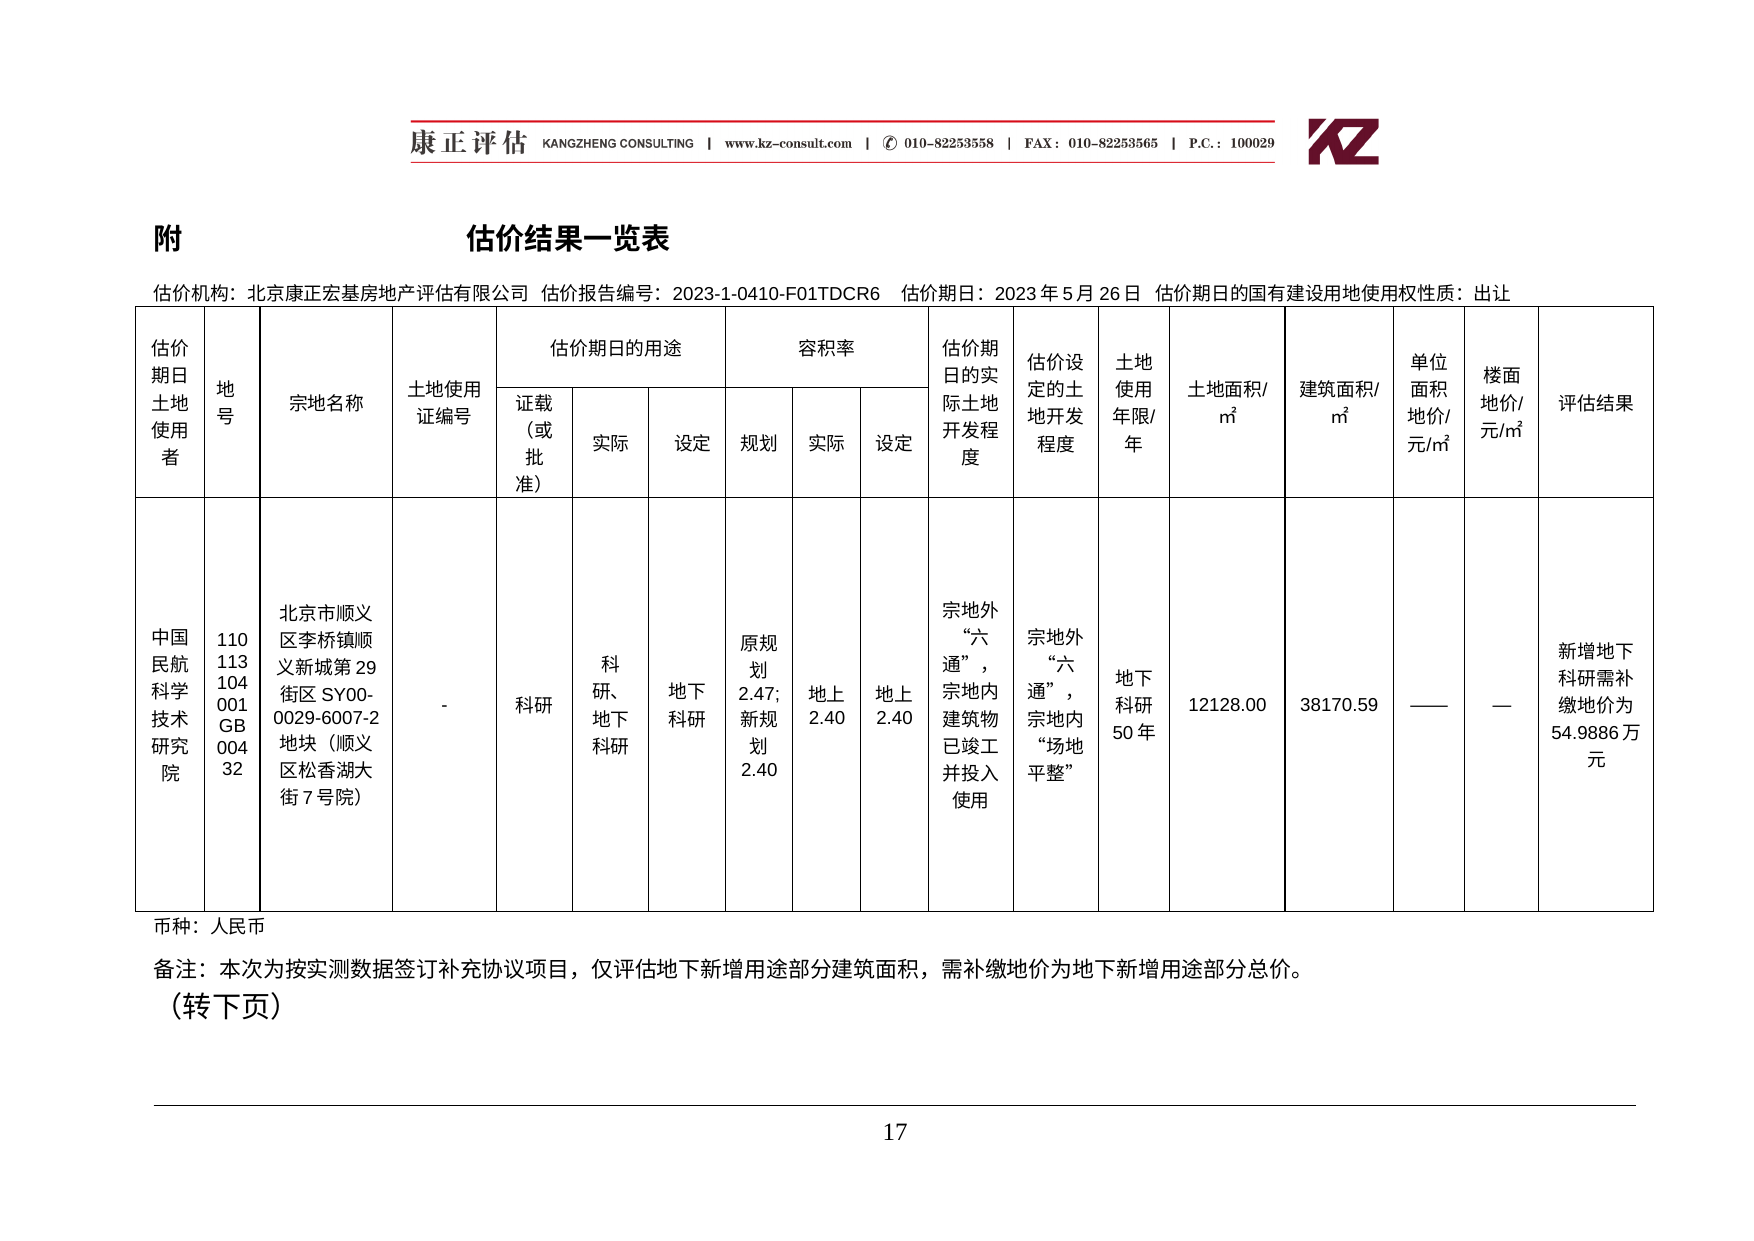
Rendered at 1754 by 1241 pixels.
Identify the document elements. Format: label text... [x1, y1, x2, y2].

table_cell 地上2.40 [793, 498, 860, 911]
table_cell - [393, 498, 496, 911]
table_cell 12128.00 [1170, 498, 1284, 911]
table_header 地号 [205, 307, 259, 497]
table_cell 地下科研 [649, 498, 725, 911]
table_cell 宗地外“六通”，宗地内“场地平整” [1014, 498, 1098, 911]
table_header 估价期日土地使用者 [136, 307, 204, 497]
table_cell — [1465, 498, 1538, 911]
text 备注：本次为按实测数据签订补充协议项目，仅评估地下新增用途部分建筑面积，需补缴地价为地下新增用途部分总价。 [153, 952, 1678, 984]
table_cell 新增地下科研需补缴地价为54.9886万元 [1539, 498, 1653, 911]
text 附 估价结果一览表 [153, 215, 1636, 258]
table_header 建筑面积/㎡ [1286, 307, 1393, 497]
table_header 估价设定的土地开发程度 [1014, 307, 1098, 497]
text （转下页） [153, 984, 1636, 1026]
table_cell 中国民航科学技术研究院 [136, 498, 204, 911]
table_cell 设定 [861, 388, 928, 497]
table_header 容积率 [726, 307, 928, 387]
table_cell 地下科研50年 [1099, 498, 1169, 911]
table_cell 规划 [726, 388, 792, 497]
table_header 估价期日的用途 [497, 307, 725, 387]
table_cell 38170.59 [1286, 498, 1393, 911]
table_header 土地使用年限/年 [1099, 307, 1169, 497]
table_cell 设定 [649, 388, 725, 497]
table_cell 宗地外“六通”，宗地内建筑物已竣工并投入使用 [929, 498, 1013, 911]
table_cell 证载 （或批准） [497, 388, 572, 497]
table_header 土地面积/㎡ [1170, 307, 1284, 497]
text 估价机构：北京康正宏基房地产评估有限公司 估价报告编号：2023-1-0410-F01TDCR6 估价期日：2023年5月26日 估价期日的国有建设用地使用权性质：出让 [153, 279, 1636, 306]
table_header 评估结果 [1539, 307, 1653, 497]
table_cell 110113104001GB00432 [205, 498, 259, 911]
table_header 单位面积地价/ 元/㎡ [1394, 307, 1464, 497]
table_header 估价期日的实际土地开发程度 [929, 307, 1013, 497]
table_header 宗地名称 [261, 307, 392, 497]
table_cell 实际 [573, 388, 648, 497]
table_header 楼面地价/元/㎡ [1465, 307, 1538, 497]
table_header 土地使用证编号 [393, 307, 496, 497]
table_cell 北京市顺义区李桥镇顺义新城第29街区SY00-0029-6007-2地块（顺义区松香湖大街7号院） [261, 498, 392, 911]
table_cell —— [1394, 498, 1464, 911]
table_cell 科研、地下科研 [573, 498, 648, 911]
table_cell 实际 [793, 388, 860, 497]
table_cell 原规划2.47; 新规划2.40 [726, 498, 792, 911]
picture [410, 118, 1379, 165]
table_cell 地上2.40 [861, 498, 928, 911]
text 币种：人民币 [153, 912, 1636, 939]
table_cell 科研 [497, 498, 572, 911]
